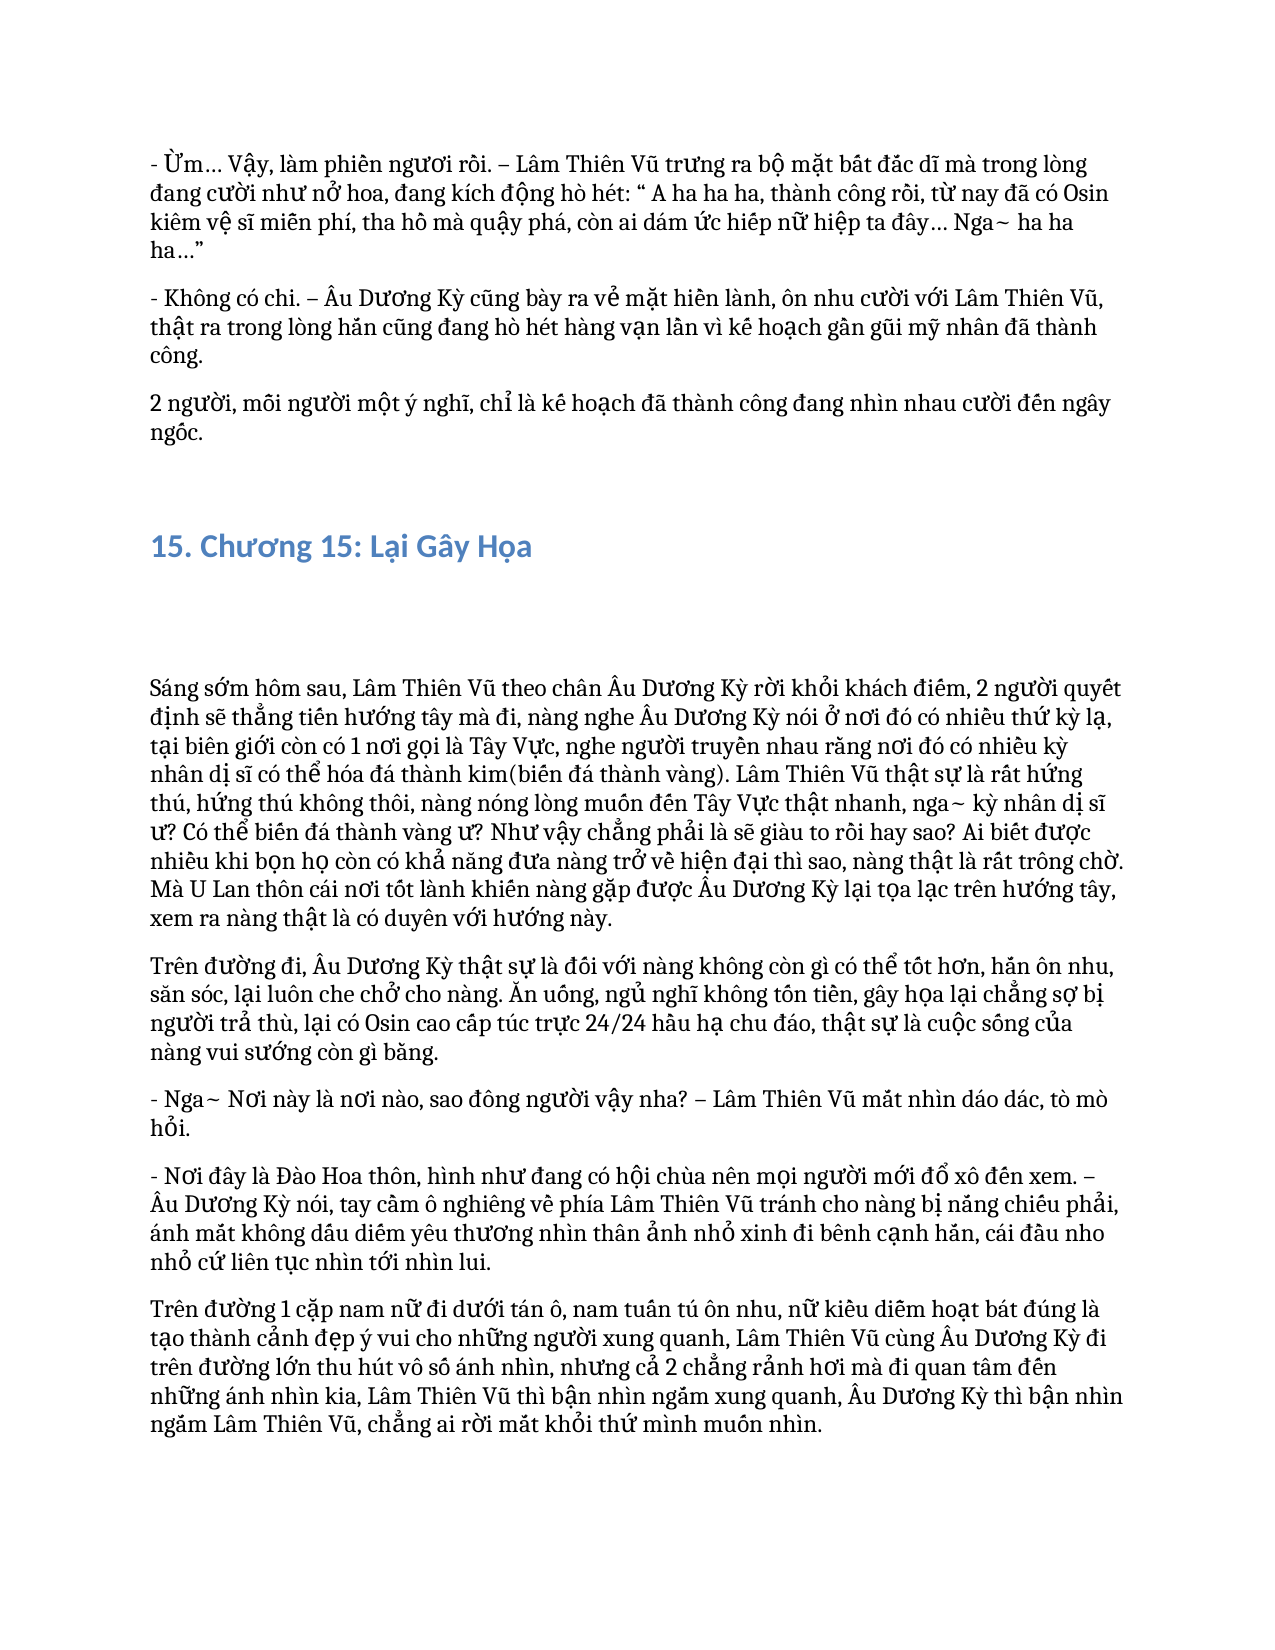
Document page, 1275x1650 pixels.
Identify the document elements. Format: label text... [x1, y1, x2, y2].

text - Nga~ Nơi này là nơi nào, sao đông người vậy nha? – Lâm Thiên Vũ mắt nhìn dáo dác, tò mò hỏi. [150, 1085, 1125, 1143]
subtitle 15. Chương 15: Lại Gây Họa [150, 524, 1125, 565]
text - Không có chi. – Âu Dương Kỳ cũng bày ra vẻ mặt hiền lành, ôn nhu cười với Lâm Thiên Vũ, thật ra trong lòng hắn cũng đang hò hét hàng vạn lần vì kế hoạch gần gũi mỹ nhân đã thành công. [150, 284, 1125, 370]
text Trên đường đi, Âu Dương Kỳ thật sự là đối với nàng không còn gì có thể tốt hơn, hắn ôn nhu, săn sóc, lại luôn che chở cho nàng. Ăn uống, ngủ nghĩ không tốn tiền, gây họa lại chẳng sợ bị người trả thù, lại có Osin cao cấp túc trực 24/24 hầu hạ chu đáo, thật sự là cuộc sống của nàng vui sướng còn gì bằng. [150, 952, 1125, 1067]
text - Nơi đây là Đào Hoa thôn, hình như đang có hội chùa nên mọi người mới đổ xô đến xem. – Âu Dương Kỳ nói, tay cầm ô nghiêng về phía Lâm Thiên Vũ tránh cho nàng bị nắng chiếu phải, ánh mắt không dấu diếm yêu thương nhìn thân ảnh nhỏ xinh đi bênh cạnh hắn, cái đầu nho nhỏ cứ liên tục nhìn tới nhìn lui. [150, 1162, 1125, 1277]
text - Ừm… Vậy, làm phiền ngươi rồi. – Lâm Thiên Vũ trưng ra bộ mặt bất đắc dĩ mà trong lòng đang cười như nở hoa, đang kích động hò hét: “ A ha ha ha, thành công rồi, từ nay đã có Osin kiêm vệ sĩ miễn phí, tha hồ mà quậy phá, còn ai dám ức hiếp nữ hiệp ta đây… Nga~ ha ha ha…” [150, 150, 1125, 265]
text 2 người, mỗi người một ý nghĩ, chỉ là kế hoạch đã thành công đang nhìn nhau cười đến ngây ngốc. [150, 389, 1125, 504]
text Trên đường 1 cặp nam nữ đi dưới tán ô, nam tuấn tú ôn nhu, nữ kiều diễm hoạt bát đúng là tạo thành cảnh đẹp ý vui cho những người xung quanh, Lâm Thiên Vũ cùng Âu Dương Kỳ đi trên đường lớn thu hút vô số ánh nhìn, nhưng cả 2 chẳng rảnh hơi mà đi quan tâm đến những ánh nhìn kia, Lâm Thiên Vũ thì bận nhìn ngắm xung quanh, Âu Dương Kỳ thì bận nhìn ngắm Lâm Thiên Vũ, chẳng ai rời mắt khỏi thứ mình muốn nhìn. [150, 1295, 1125, 1439]
text Sáng sớm hôm sau, Lâm Thiên Vũ theo chân Âu Dương Kỳ rời khỏi khách điếm, 2 người quyết định sẽ thẳng tiến hướng tây mà đi, nàng nghe Âu Dương Kỳ nói ở nơi đó có nhiều thứ kỳ lạ, tại biên giới còn có 1 nơi gọi là Tây Vực, nghe người truyền nhau rằng nơi đó có nhiều kỳ nhân dị sĩ có thể hóa đá thành kim(biến đá thành vàng). Lâm Thiên Vũ thật sự là rất hứng thú, hứng thú không thôi, nàng nóng lòng muốn đến Tây Vực thật nhanh, nga~ kỳ nhân dị sĩ ư? Có thể biến đá thành vàng ư? Như vậy chẳng phải là sẽ giàu to rồi hay sao? Ai biết được nhiều khi bọn họ còn có khả năng đưa nàng trở về hiện đại thì sao, nàng thật là rất trông chờ. Mà U Lan thôn cái nơi tốt lành khiến nàng gặp được Âu Dương Kỳ lại tọa lạc trên hướng tây, xem ra nàng thật là có duyên với hướng này. [150, 674, 1125, 933]
